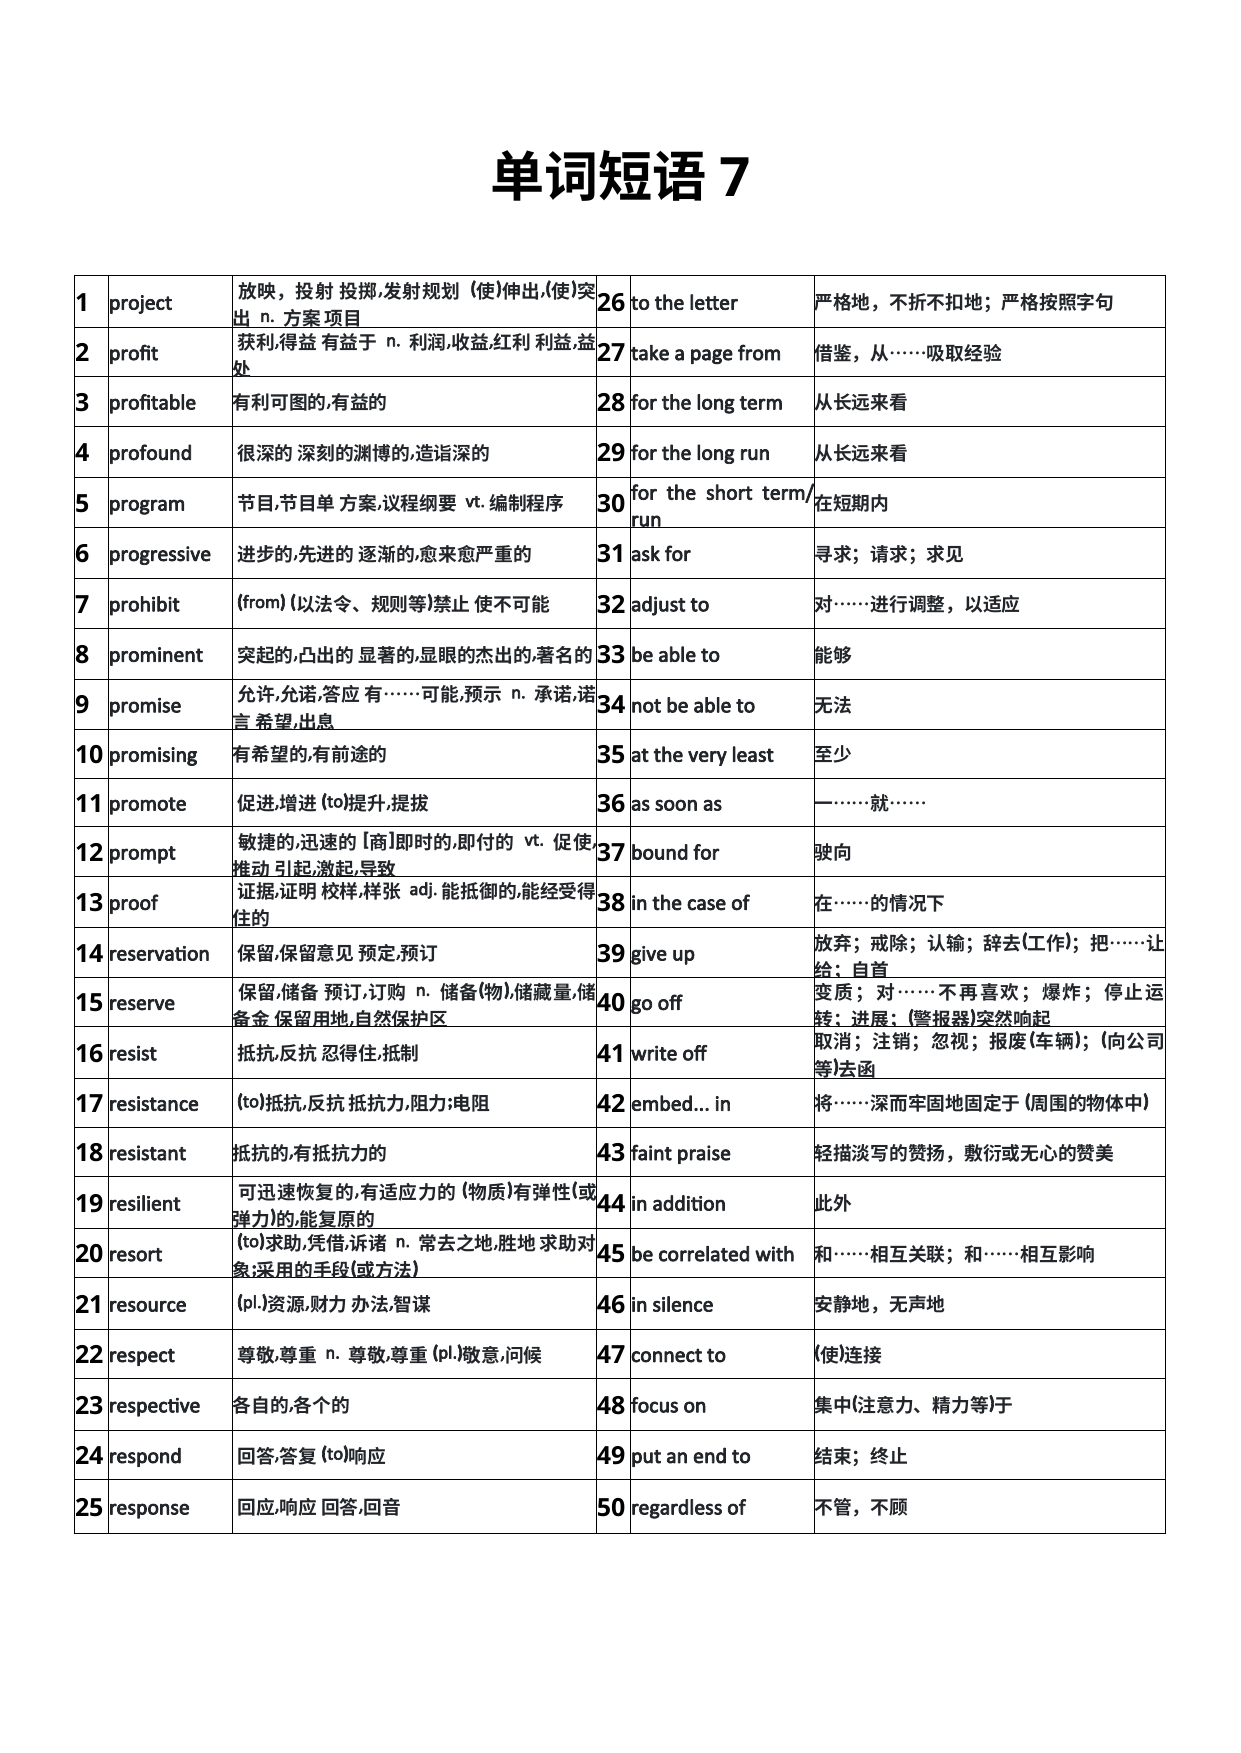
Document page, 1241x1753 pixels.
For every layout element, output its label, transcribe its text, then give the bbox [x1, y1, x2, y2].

table_cell 49 [597, 1431, 630, 1479]
table_cell 安静地，无声地 [815, 1278, 1165, 1329]
table_cell 12 [75, 827, 108, 876]
table_cell 20 [75, 1229, 108, 1277]
table_cell 28 [597, 377, 630, 426]
table_cell promote [109, 779, 232, 826]
table_cell 和……相互关联；和……相互影响 [815, 1229, 1165, 1277]
table_cell 敏捷的,迅速的 [商]即时的,即付的 vt. 促使,推动 引起,激起,导致 [233, 827, 596, 876]
table_cell 抵抗的,有抵抗力的 [233, 1128, 596, 1176]
table_cell 10 [75, 730, 108, 778]
table_cell 促进,增进 (to)提升,提拔 [233, 779, 596, 826]
table_cell ask for [631, 528, 814, 578]
table_cell resort [109, 1229, 232, 1277]
table_cell 29 [597, 427, 630, 477]
table_cell for the long run [631, 427, 814, 477]
table_cell 8 [75, 629, 108, 679]
table_cell reservation [109, 928, 232, 977]
table_cell 42 [597, 1079, 630, 1127]
table_cell 40 [597, 978, 630, 1026]
table_cell promising [109, 730, 232, 778]
table_cell 11 [75, 779, 108, 826]
table_header 严格地，不折不扣地；严格按照字句 [815, 276, 1165, 327]
table_cell profitable [109, 377, 232, 426]
table_cell 驶向 [815, 827, 1165, 876]
table_cell 2 [75, 328, 108, 376]
table_cell 36 [597, 779, 630, 826]
table_cell for the short term/ run [631, 478, 814, 527]
table_cell 有利可图的,有益的 [233, 377, 596, 426]
table_cell 节目,节目单 方案,议程纲要 vt. 编制程序 [233, 478, 596, 527]
table_cell 各自的,各个的 [233, 1379, 596, 1430]
table_cell 不管，不顾 [815, 1480, 1165, 1533]
table_cell resource [109, 1278, 232, 1329]
table_cell 可迅速恢复的,有适应力的 (物质)有弹性(或弹力)的,能复原的 [233, 1177, 596, 1228]
table_cell program [109, 478, 232, 527]
table_cell 保留,储备 预订,订购 n. 储备(物),储藏量,储备金 保留用地,自然保护区 [233, 978, 596, 1026]
table_cell prominent [109, 629, 232, 679]
table_cell 至少 [815, 730, 1165, 778]
table_cell write off [631, 1027, 814, 1077]
table_cell not be able to [631, 680, 814, 728]
table_cell 27 [597, 328, 630, 376]
table_cell 30 [597, 478, 630, 527]
table_cell 借鉴，从……吸取经验 [815, 328, 1165, 376]
table_cell 抵抗,反抗 忍得住,抵制 [233, 1027, 596, 1077]
table_cell be correlated with [631, 1229, 814, 1277]
table_cell (to)抵抗,反抗 抵抗力,阻力;电阻 [233, 1079, 596, 1127]
table_cell 放弃；戒除；认输；辞去(工作)；把……让给；自首 [815, 928, 1165, 977]
table_cell connect to [631, 1330, 814, 1378]
table_cell 35 [597, 730, 630, 778]
table_cell respective [109, 1379, 232, 1430]
table_cell resistant [109, 1128, 232, 1176]
table_cell 47 [597, 1330, 630, 1378]
table_cell respect [109, 1330, 232, 1378]
table_cell 进步的,先进的 逐渐的,愈来愈严重的 [233, 528, 596, 578]
table_cell 6 [75, 528, 108, 578]
table_cell 43 [597, 1128, 630, 1176]
table_cell 有希望的,有前途的 [233, 730, 596, 778]
table_cell 保留,保留意见 预定,预订 [233, 928, 596, 977]
table_cell 19 [75, 1177, 108, 1228]
table_cell 9 [75, 680, 108, 728]
table_cell 24 [75, 1431, 108, 1479]
table_header 1 [75, 276, 108, 327]
table_cell profound [109, 427, 232, 477]
table_cell focus on [631, 1379, 814, 1430]
table_cell in the case of [631, 877, 814, 927]
table_cell reserve [109, 978, 232, 1026]
table_header 放映，投射 投掷,发射规划 (使)伸出,(使)突出 n. 方案 项目 [233, 276, 596, 327]
table_cell 34 [597, 680, 630, 728]
table_cell progressive [109, 528, 232, 578]
table_cell adjust to [631, 579, 814, 627]
table_cell 16 [75, 1027, 108, 1077]
table_cell 44 [597, 1177, 630, 1228]
table_cell 32 [597, 579, 630, 627]
table_cell give up [631, 928, 814, 977]
table_cell response [109, 1480, 232, 1533]
table_cell 25 [75, 1480, 108, 1533]
table_cell faint praise [631, 1128, 814, 1176]
table_cell for the long term [631, 377, 814, 426]
table_cell 45 [597, 1229, 630, 1277]
table_cell promise [109, 680, 232, 728]
table_cell 15 [75, 978, 108, 1026]
table_cell go off [631, 978, 814, 1026]
table_cell 22 [75, 1330, 108, 1378]
table_cell 在……的情况下 [815, 877, 1165, 927]
table_cell resistance [109, 1079, 232, 1127]
table_cell 13 [75, 877, 108, 927]
table_cell 38 [597, 877, 630, 927]
table_cell 从长远来看 [815, 427, 1165, 477]
table_cell 一……就…… [815, 779, 1165, 826]
table_cell 寻求；请求；求见 [815, 528, 1165, 578]
table_cell 7 [75, 579, 108, 627]
table_cell (from) (以法令、规则等)禁止 使不可能 [233, 579, 596, 627]
table_cell 允许,允诺,答应 有⋯⋯可能,预示 n. 承诺,诺言 希望,出息 [233, 680, 596, 728]
table_cell resist [109, 1027, 232, 1077]
table_cell 46 [597, 1278, 630, 1329]
table_cell resilient [109, 1177, 232, 1228]
table_cell 23 [75, 1379, 108, 1430]
table_cell take a page from [631, 328, 814, 376]
table_cell 18 [75, 1128, 108, 1176]
table_cell put an end to [631, 1431, 814, 1479]
table_cell 5 [75, 478, 108, 527]
table_cell bound for [631, 827, 814, 876]
table_cell 取消；注销；忽视；报废(车辆)；(向公司等)去函 [815, 1027, 1165, 1077]
table_cell 尊敬,尊重 n. 尊敬,尊重 (pl.)敬意,问候 [233, 1330, 596, 1378]
table_cell (使)连接 [815, 1330, 1165, 1378]
table_cell regardless of [631, 1480, 814, 1533]
text 单词短语 7 [75, 155, 1165, 207]
table_cell be able to [631, 629, 814, 679]
table_cell in addition [631, 1177, 814, 1228]
table_cell 在短期内 [815, 478, 1165, 527]
table_cell 回应,响应 回答,回音 [233, 1480, 596, 1533]
table_cell 17 [75, 1079, 108, 1127]
table_cell 轻描淡写的赞扬，敷衍或无心的赞美 [815, 1128, 1165, 1176]
table_cell 33 [597, 629, 630, 679]
table_cell 回答,答复 (to)响应 [233, 1431, 596, 1479]
table_cell 21 [75, 1278, 108, 1329]
table_cell in silence [631, 1278, 814, 1329]
table_cell 此外 [815, 1177, 1165, 1228]
table_cell at the very least [631, 730, 814, 778]
table_cell profit [109, 328, 232, 376]
table_cell (to)求助,凭借,诉诸 n. 常去之地,胜地 求助对象;采用的手段(或方法) [233, 1229, 596, 1277]
table_cell 结束；终止 [815, 1431, 1165, 1479]
table_cell 证据,证明 校样,样张 adj. 能抵御的,能经受得住的 [233, 877, 596, 927]
table_cell 能够 [815, 629, 1165, 679]
table_cell 37 [597, 827, 630, 876]
table_cell prohibit [109, 579, 232, 627]
table_cell 4 [75, 427, 108, 477]
table_cell 对……进行调整，以适应 [815, 579, 1165, 627]
table_cell 很深的 深刻的渊博的,造诣深的 [233, 427, 596, 477]
table_cell 无法 [815, 680, 1165, 728]
table_cell 3 [75, 377, 108, 426]
table_cell 从长远来看 [815, 377, 1165, 426]
table_header to the letter [631, 276, 814, 327]
table_cell 41 [597, 1027, 630, 1077]
table_cell 获利,得益 有益于 n. 利润,收益,红利 利益,益处 [233, 328, 596, 376]
table_header project [109, 276, 232, 327]
table_cell 变质；对……不再喜欢；爆炸；停止运转；进展；(警报器)突然响起 [815, 978, 1165, 1026]
table_cell 39 [597, 928, 630, 977]
table_header 26 [597, 276, 630, 327]
table_cell as soon as [631, 779, 814, 826]
table_cell respond [109, 1431, 232, 1479]
table_cell 31 [597, 528, 630, 578]
table_cell 突起的,凸出的 显著的,显眼的杰出的,著名的 [233, 629, 596, 679]
table_cell (pl.)资源,财力 办法,智谋 [233, 1278, 596, 1329]
table_cell 14 [75, 928, 108, 977]
table_cell prompt [109, 827, 232, 876]
table_cell 将……深而牢固地固定于 (周围的物体中) [815, 1079, 1165, 1127]
table_cell 50 [597, 1480, 630, 1533]
table_cell proof [109, 877, 232, 927]
table_cell embed... in [631, 1079, 814, 1127]
table_cell 48 [597, 1379, 630, 1430]
table_cell 集中(注意力、精力等)于 [815, 1379, 1165, 1430]
